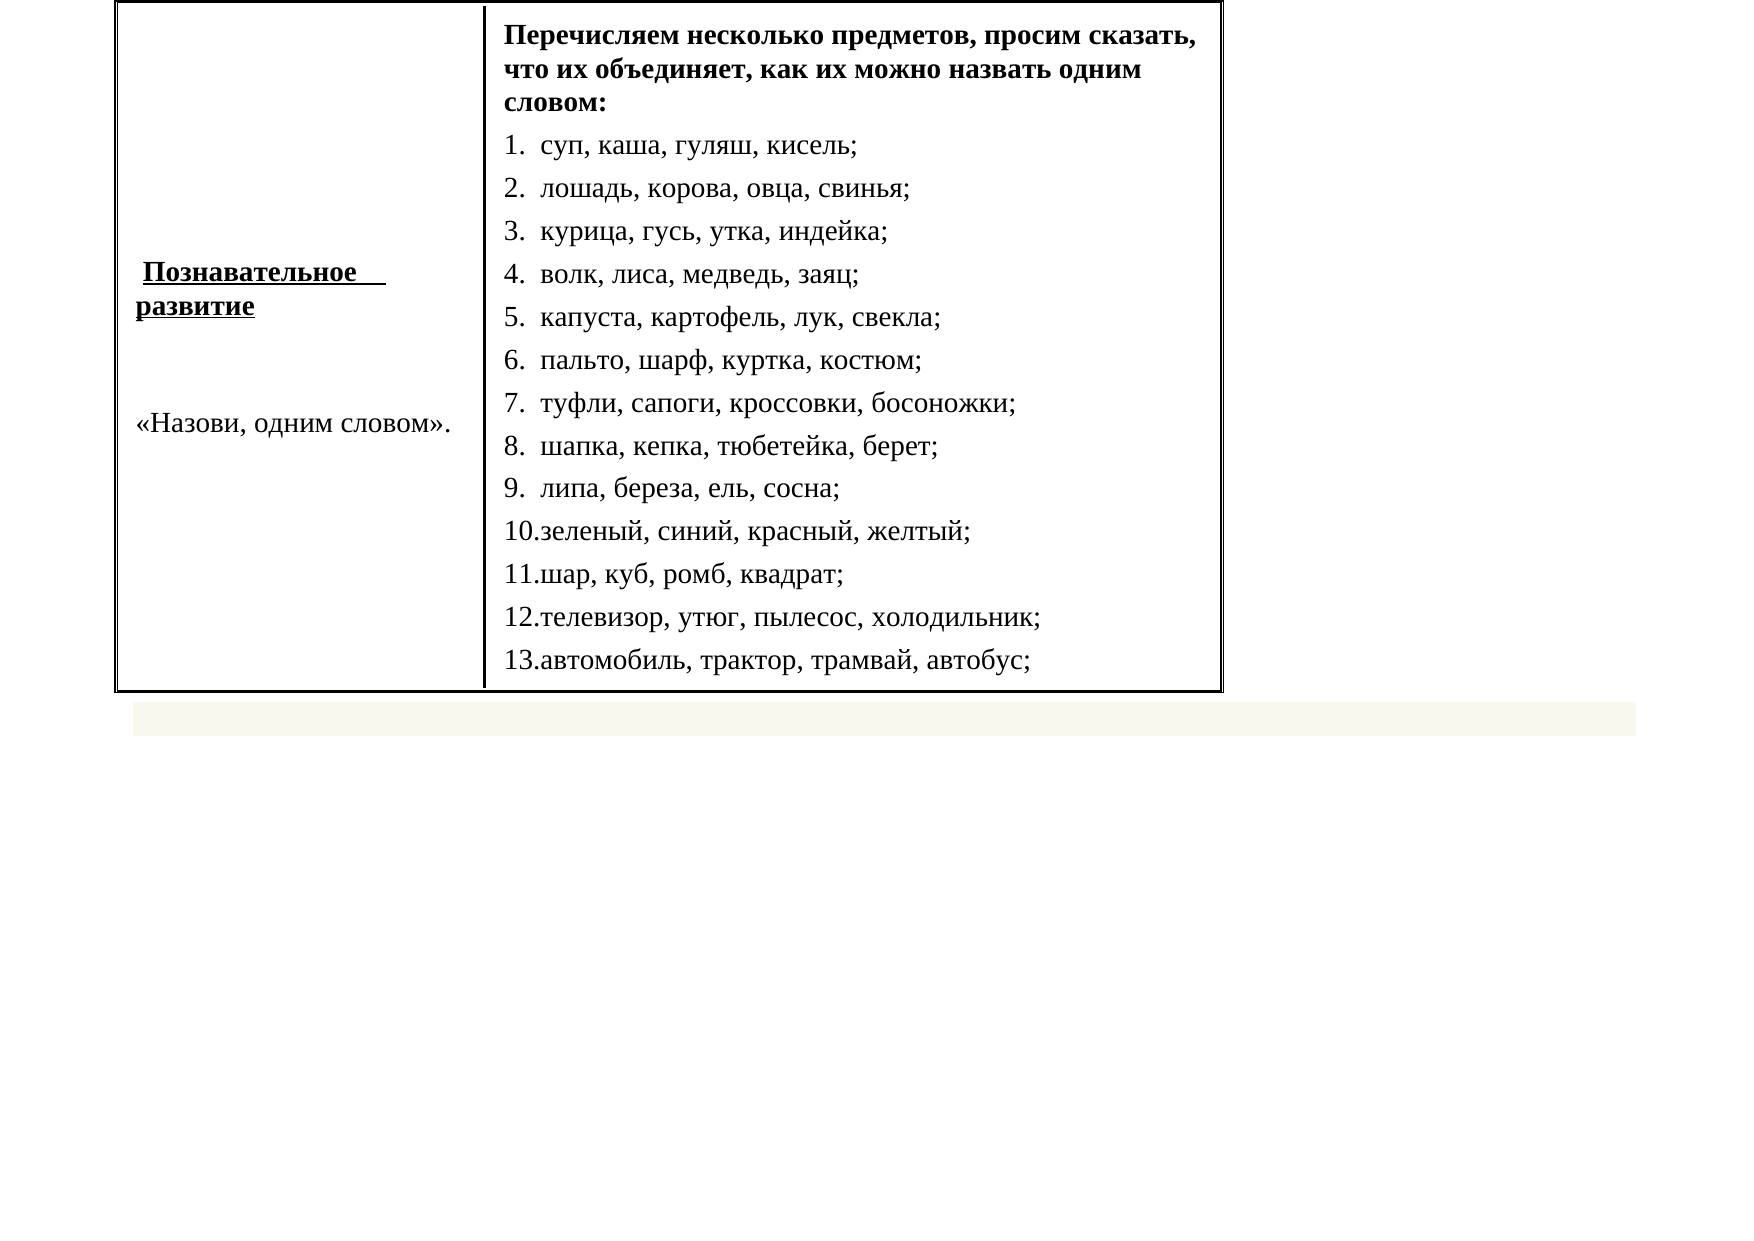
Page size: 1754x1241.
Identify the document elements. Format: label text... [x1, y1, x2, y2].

table_header Перечисляем несколько предметов, просим сказать, что их объединяет, как их можно назвать одним словом: 1. суп, каша, гуляш, кисель; 2. лошадь, корова, овца, свинья; 3. курица, гусь, утка, индейка; 4. волк, лиса, медведь, заяц; 5. капуста, картофель, лук, свекла; 6. пальто, шарф, куртка, костюм; 7. туфли, сапоги, кроссовки, босоножки; 8. шапка, кепка, тюбетейка, берет; 9. липа, береза, ель, сосна; 10.зеленый, синий, красный, желтый; 11.шар, куб, ромб, квадрат; 12.телевизор, утюг, пылесос, холодильник; 13.автомобиль, трактор, трамвай, автобус; [484, 3, 1220, 690]
table_header Познавательное развитие «Назови, одним словом». [118, 3, 484, 690]
